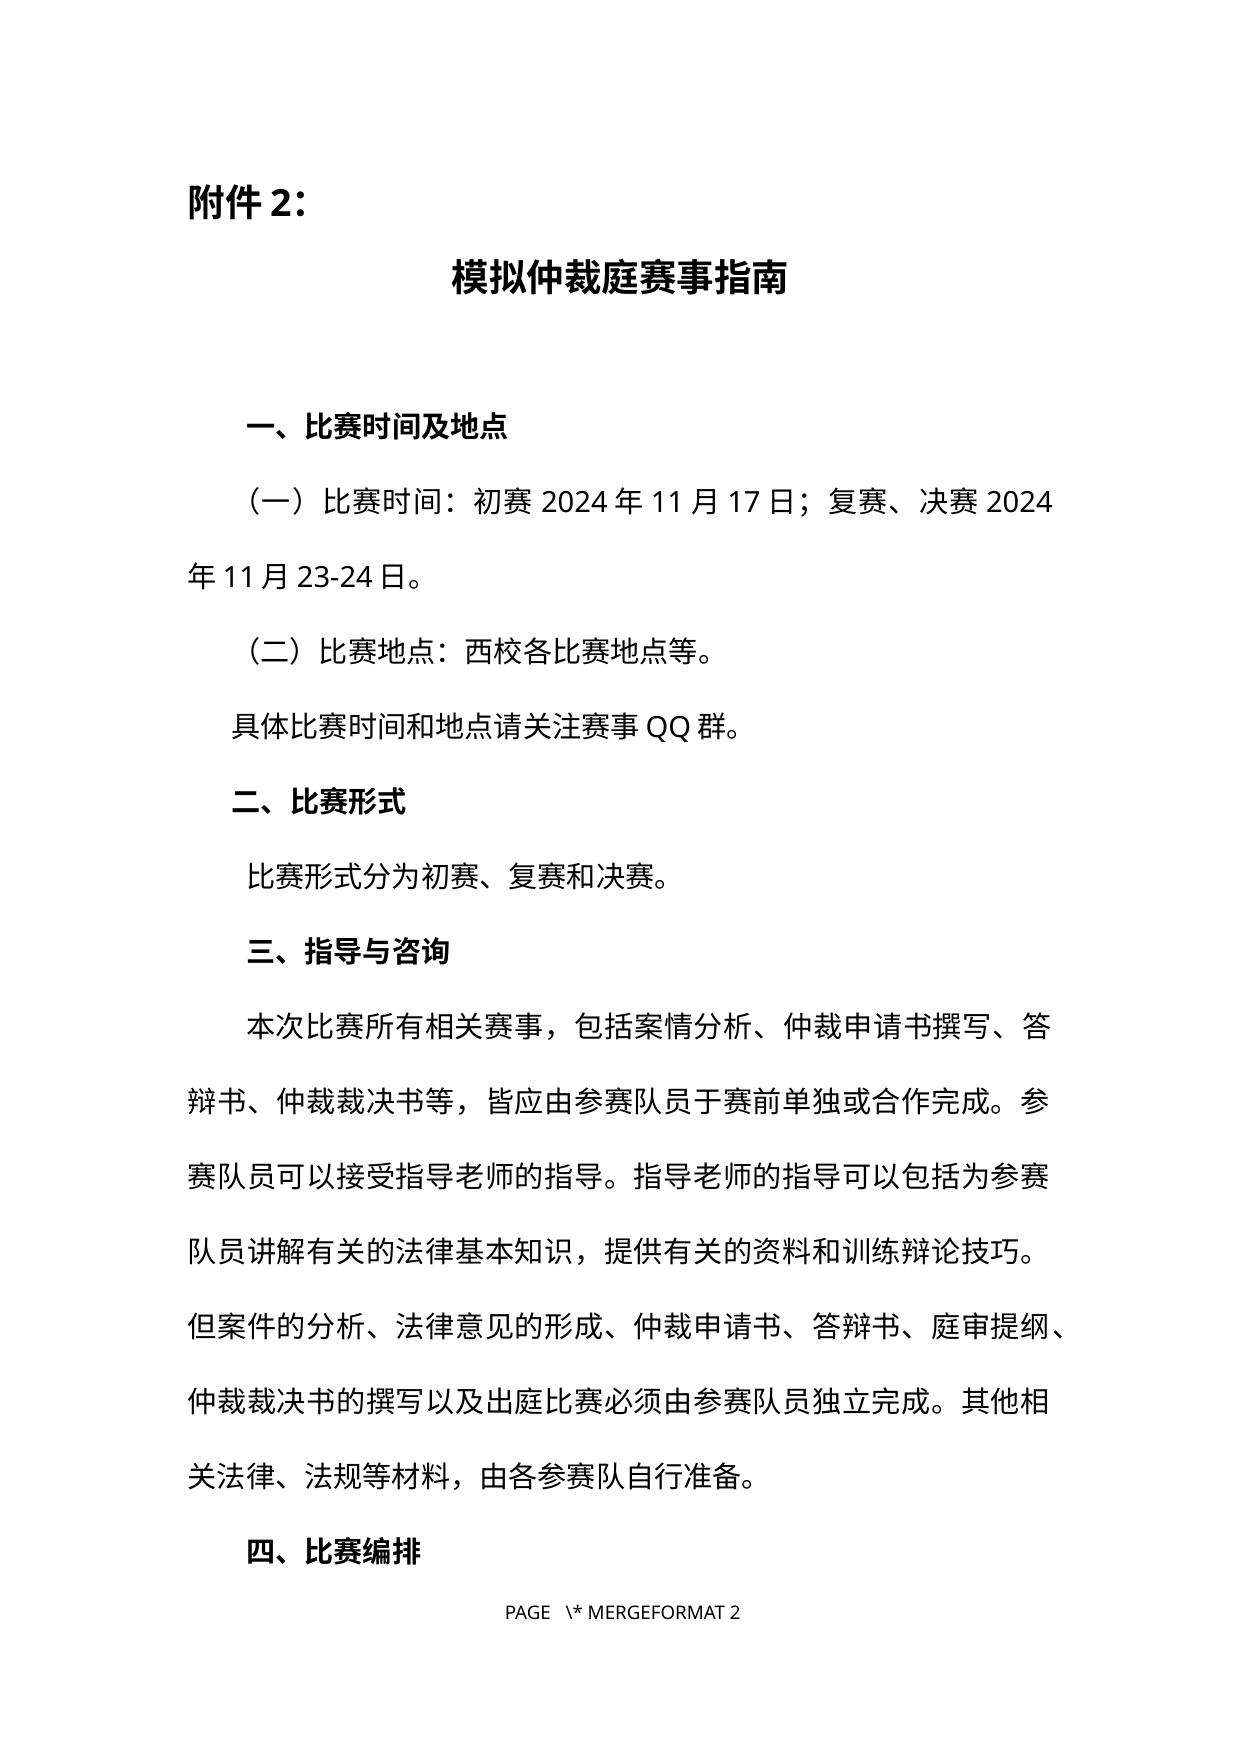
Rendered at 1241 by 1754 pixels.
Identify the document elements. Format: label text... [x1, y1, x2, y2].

text 附件2： [187, 162, 1053, 237]
text 二、比赛形式 [187, 762, 1053, 837]
text 一、比赛时间及地点 [187, 387, 1053, 462]
text 本次比赛所有相关赛事，包括案情分析、仲裁申请书撰写、答辩书、仲裁裁决书等，皆应由参赛队员于赛前单独或合作完成。参赛队员可以接受指导老师的指导。指导老师的指导可以包括为参赛队员讲解有关的法律基本知识，提供有关的资料和训练辩论技巧。但案件的分析、法律意见的形成、仲裁申请书、答辩书、庭审提纲、仲裁裁决书的撰写以及出庭比赛必须由参赛队员独立完成。其他相关法律、法规等材料，由各参赛队自行准备。 [187, 987, 1053, 1512]
text 比赛形式分为初赛、复赛和决赛。 [187, 837, 1053, 912]
text （一）比赛时间：初赛2024年11月17日；复赛、决赛2024年11月23-24日。 [187, 462, 1053, 612]
text 三、指导与咨询 [187, 912, 1053, 987]
text （二）比赛地点：西校各比赛地点等。 [187, 612, 1053, 687]
text 模拟仲裁庭赛事指南 [187, 237, 1053, 312]
text 具体比赛时间和地点请关注赛事QQ群。 [187, 687, 1053, 762]
text 四、比赛编排 [187, 1512, 1053, 1587]
